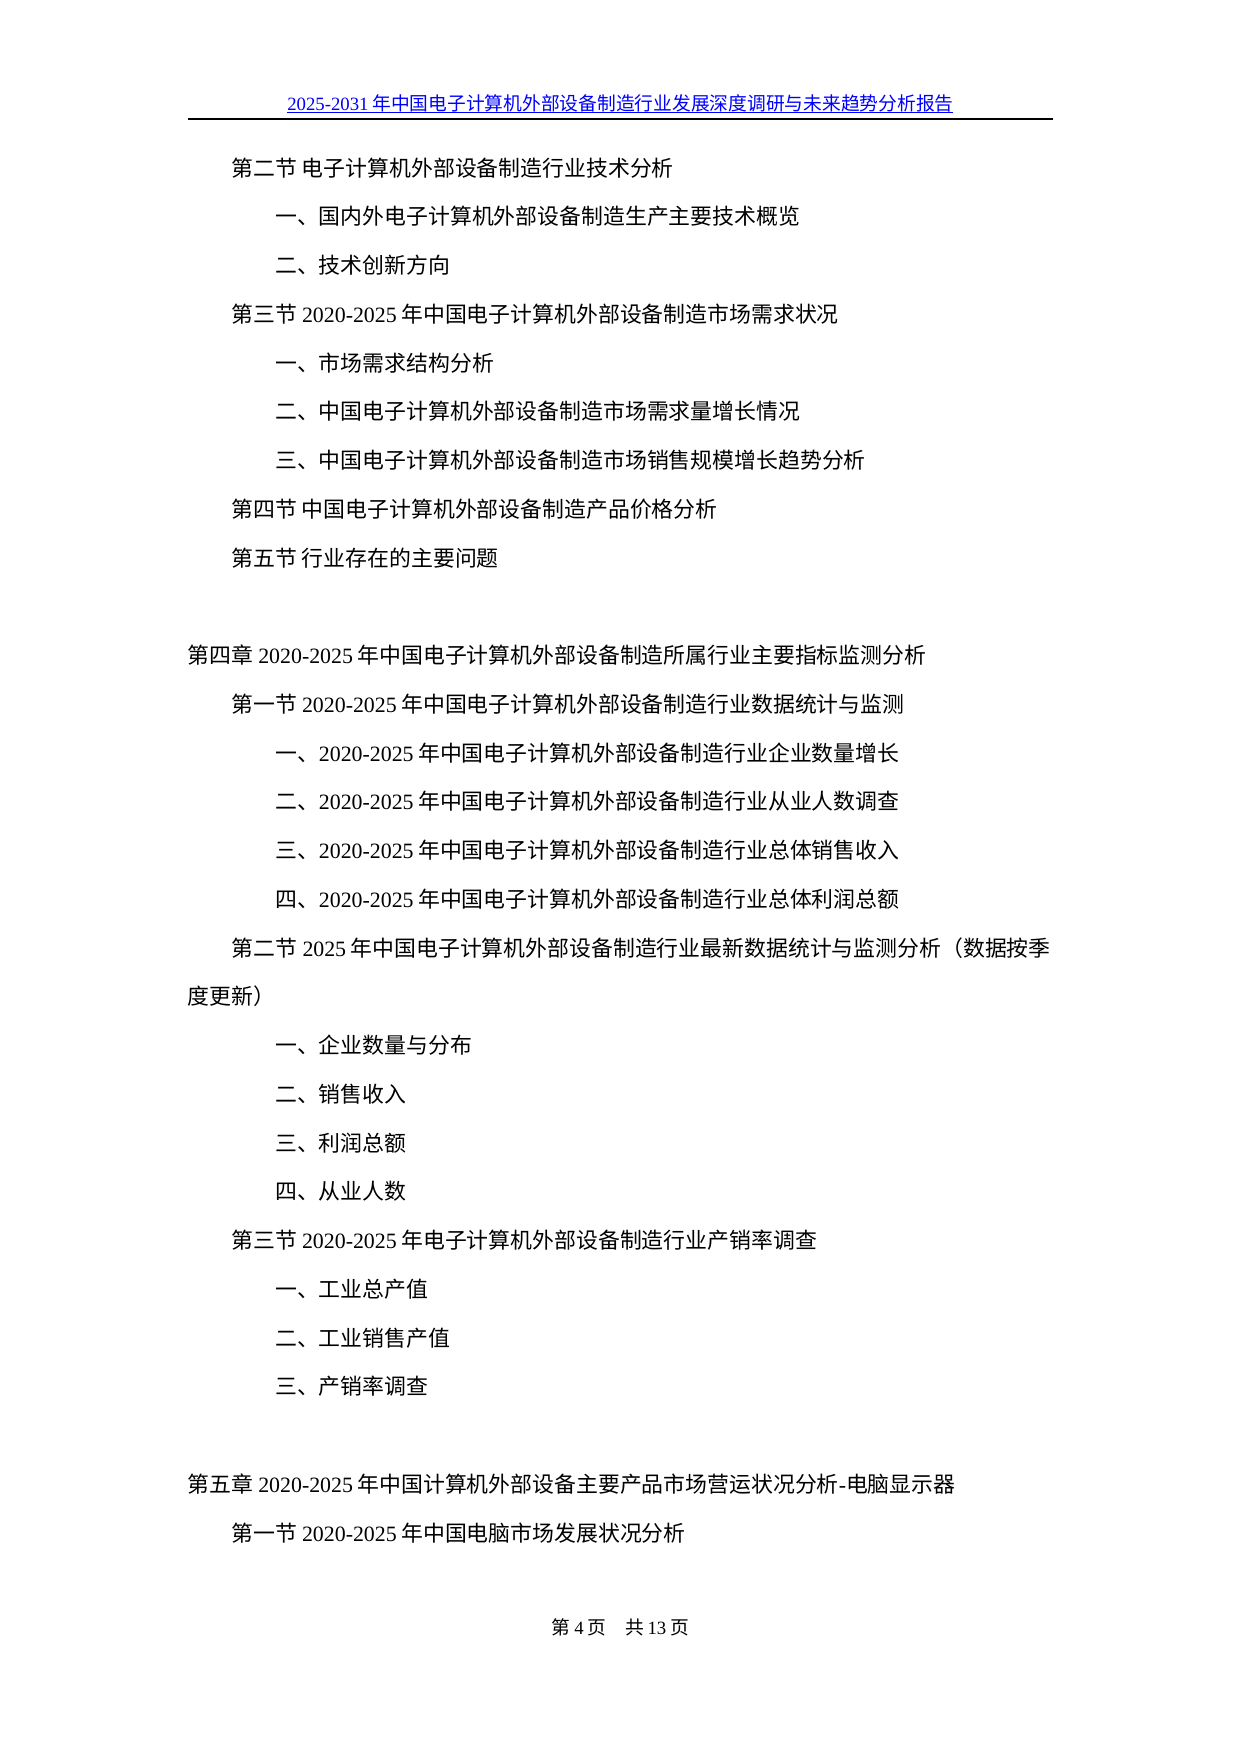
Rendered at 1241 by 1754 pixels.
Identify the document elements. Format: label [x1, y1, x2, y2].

text [187, 150, 1053, 1548]
